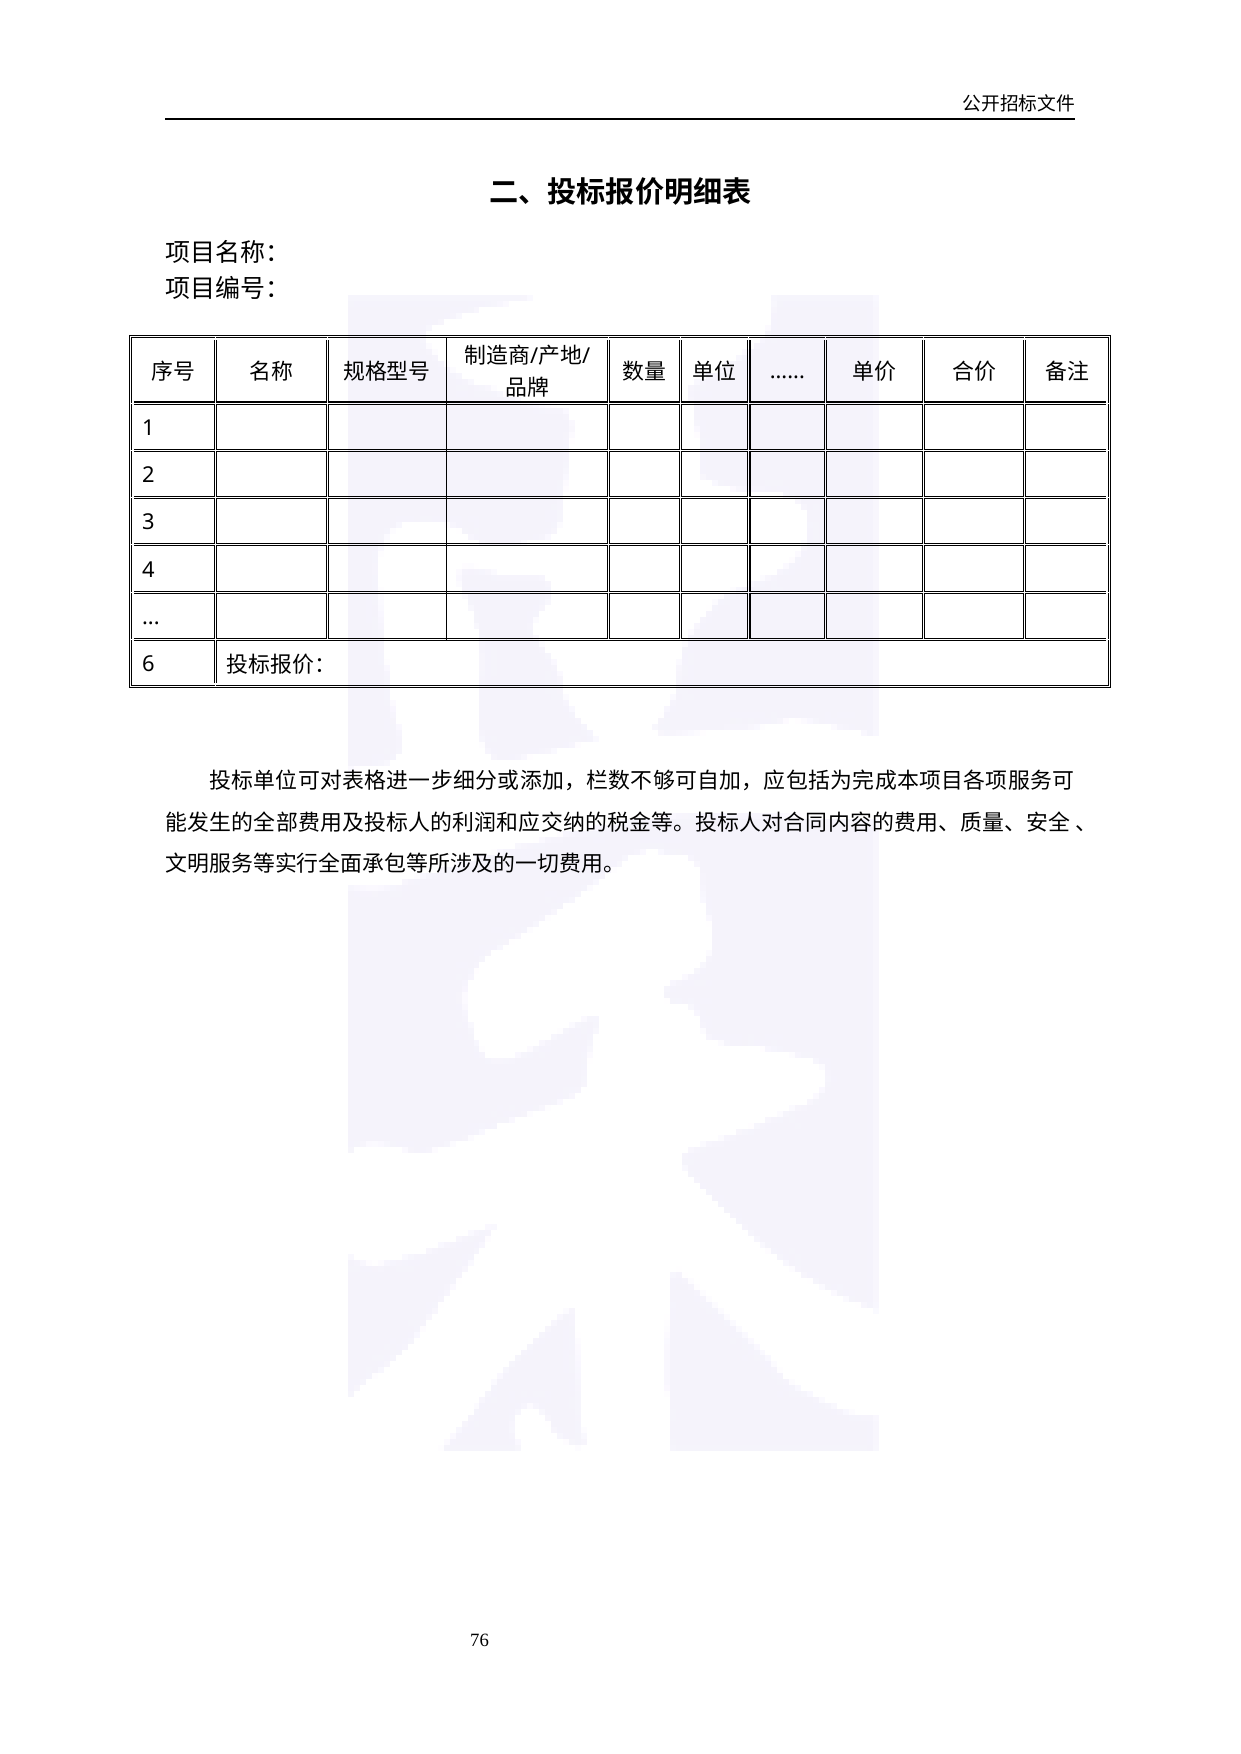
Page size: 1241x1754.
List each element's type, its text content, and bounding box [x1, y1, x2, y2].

text 投标单位可对表格进一步细分或添加，栏数不够可自加，应包括为完成本项目各项服务可能发生的全部费用及投标人的利润和应交纳的税金等。投标人对合同内容的费用、质量、安全、文明服务等实行全面承包等所涉及的一切费用。 [165, 763, 1075, 877]
table_header 单价 [825, 338, 923, 401]
table_cell [751, 546, 824, 591]
table_cell [447, 452, 607, 496]
table_cell 3 [131, 496, 215, 543]
table_cell [329, 452, 446, 496]
table_cell [447, 405, 607, 449]
table_header ...... [749, 338, 825, 401]
table_cell [217, 452, 326, 496]
table_cell [217, 546, 326, 591]
table_cell [329, 546, 446, 591]
table_cell [751, 594, 824, 638]
table_cell [682, 546, 747, 591]
table_header 名称 [215, 338, 327, 401]
table_cell [447, 546, 607, 591]
table_cell [610, 594, 679, 638]
text 项目名称： [165, 232, 1075, 269]
table_cell [1026, 449, 1108, 496]
table_cell [925, 452, 1023, 496]
table_cell [1026, 591, 1108, 638]
table_cell [329, 594, 446, 638]
table_cell [682, 405, 747, 449]
table_header 规格型号 [327, 338, 446, 401]
table_cell [610, 405, 679, 449]
table_header 合价 [923, 338, 1024, 401]
table_cell [329, 405, 446, 449]
table_cell [1025, 496, 1110, 543]
table_header 备注 [1025, 338, 1108, 401]
table_cell 1 [132, 401, 214, 449]
table_cell [827, 452, 922, 496]
table_cell [682, 452, 747, 496]
table_cell [925, 499, 1023, 543]
text 项目编号： [165, 269, 1075, 305]
table_cell [610, 499, 679, 543]
table_cell [610, 452, 679, 496]
table_cell [217, 499, 326, 543]
table_cell [925, 405, 1023, 449]
table_cell [827, 499, 922, 543]
table_cell [925, 546, 1023, 591]
table_cell [682, 499, 747, 543]
table_cell ... [132, 591, 214, 638]
table_cell 6 [131, 638, 215, 685]
table_cell [447, 499, 607, 543]
table_cell [610, 546, 679, 591]
table_cell [827, 546, 922, 591]
table_cell [751, 499, 824, 543]
table_cell [751, 452, 824, 496]
table_cell 4 [131, 543, 215, 591]
table_header 序号 [132, 338, 215, 401]
table_cell [827, 594, 922, 638]
table_cell [682, 594, 747, 638]
table_cell 投标报价： [215, 638, 1110, 685]
text 二、投标报价明细表 [165, 169, 1075, 211]
table_cell [1026, 401, 1108, 449]
table_cell [447, 594, 607, 638]
table_cell [1025, 543, 1110, 591]
table_cell [751, 405, 824, 449]
table_header 制造商/产地/品牌 [447, 338, 608, 401]
table_cell [329, 499, 446, 543]
table_cell 2 [132, 449, 214, 496]
table_header 数量 [608, 338, 680, 401]
table_cell [925, 594, 1023, 638]
table_cell [827, 405, 922, 449]
table_cell [217, 405, 326, 449]
table_header 单位 [680, 336, 749, 401]
table_cell [217, 594, 326, 638]
